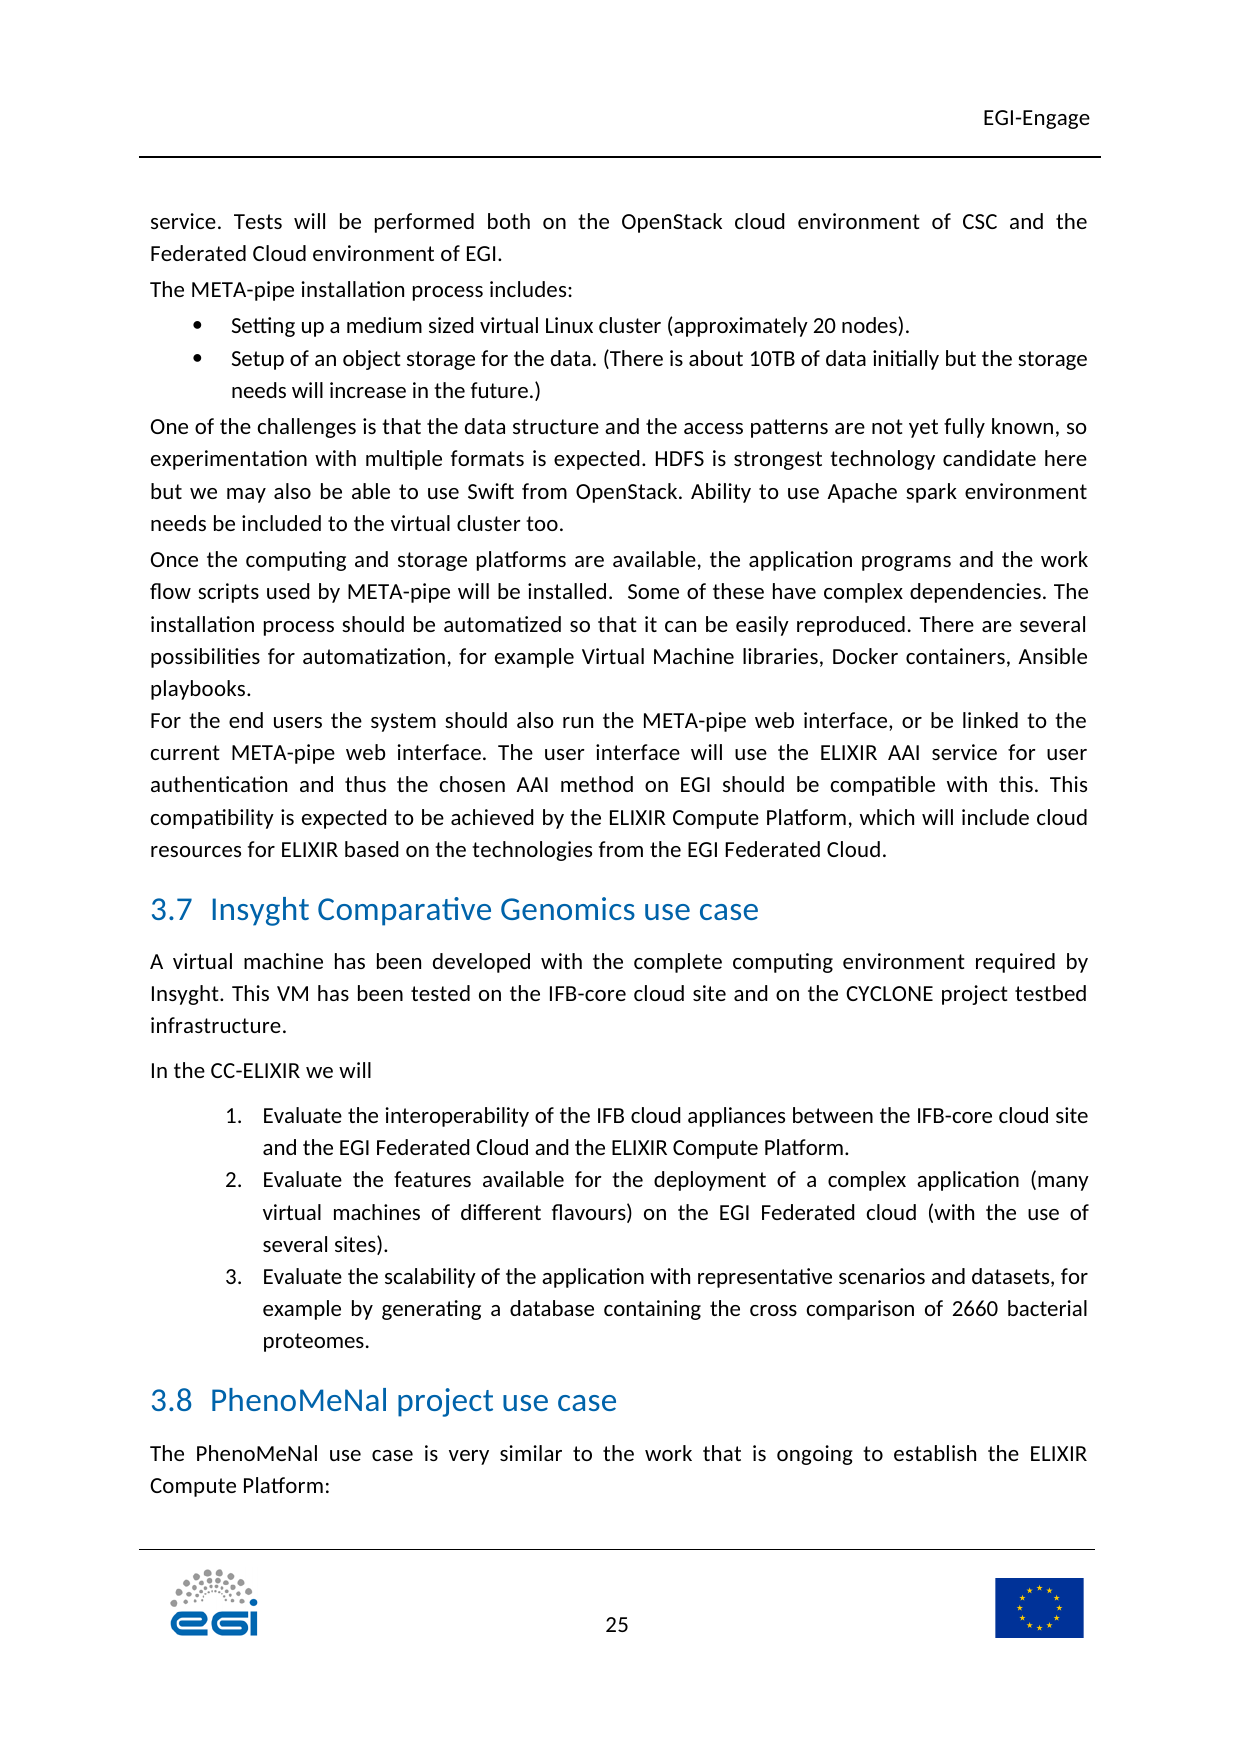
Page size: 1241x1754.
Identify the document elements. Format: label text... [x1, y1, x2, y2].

text The PhenoMeNal use case is very similar to the work that is ongoing to establish the ELIXIR Compute Platform: [150, 1439, 1090, 1499]
text The META-pipe installation process includes: [150, 275, 1090, 303]
text Once the computing and storage platforms are available, the application programs and the work flow scripts used by META-pipe will be installed. Some of these have complex dependencies. The installation process should be automatized so that it can be easily reproduced. There are several possibilities for automatization, for example Virtual Machine libraries, Docker containers, Ansible playbooks. For the end users the system should also run the META-pipe web interface, or be linked to the current META-pipe web interface. The user interface will use the ELIXIR AAI service for user authentication and thus the chosen AAI method on EGI should be compatible with this. This compatibility is expected to be achieved by the ELIXIR Compute Platform, which will include cloud resources for ELIXIR based on the technologies from the EGI Federated Cloud. [150, 545, 1090, 863]
text One of the challenges is that the data structure and the access patterns are not yet fully known, so experimentation with multiple formats is expected. HDFS is strongest technology candidate here but we may also be able to use Swift from OpenStack. Ability to use Apache spark environment needs be included to the virtual cluster too. [150, 412, 1090, 537]
list Setting up a medium sized virtual Linux cluster (approximately 20 nodes). [193, 312, 1090, 340]
text In the CC-ELIXIR we will [150, 1056, 1090, 1084]
text A virtual machine has been developed with the complete computing environment required by Insyght. This VM has been tested on the IFB-core cloud site and on the CYCLONE project testbed infrastructure. [150, 947, 1090, 1040]
list Setup of an object storage for the data. (There is about 10TB of data initially but the storage needs will increase in the future.) [193, 344, 1090, 404]
picture [150, 1567, 276, 1638]
list Evaluate the features available for the deployment of a complex application (many virtual machines of different flavours) on the EGI Federated cloud (with the use of several sites). [225, 1165, 1090, 1258]
list Evaluate the scalability of the application with representative scenarios and datasets, for example by generating a database containing the cross comparison of 2660 bacterial proteomes. [225, 1262, 1090, 1354]
subtitle PhenoMeNal project use case [150, 1379, 1090, 1420]
subtitle Insyght Comparative Genomics use case [150, 888, 1090, 929]
list Evaluate the interoperability of the IFB cloud appliances between the IFB-core cloud site and the EGI Federated Cloud and the ELIXIR Compute Platform. [225, 1101, 1090, 1161]
picture [995, 1578, 1084, 1638]
